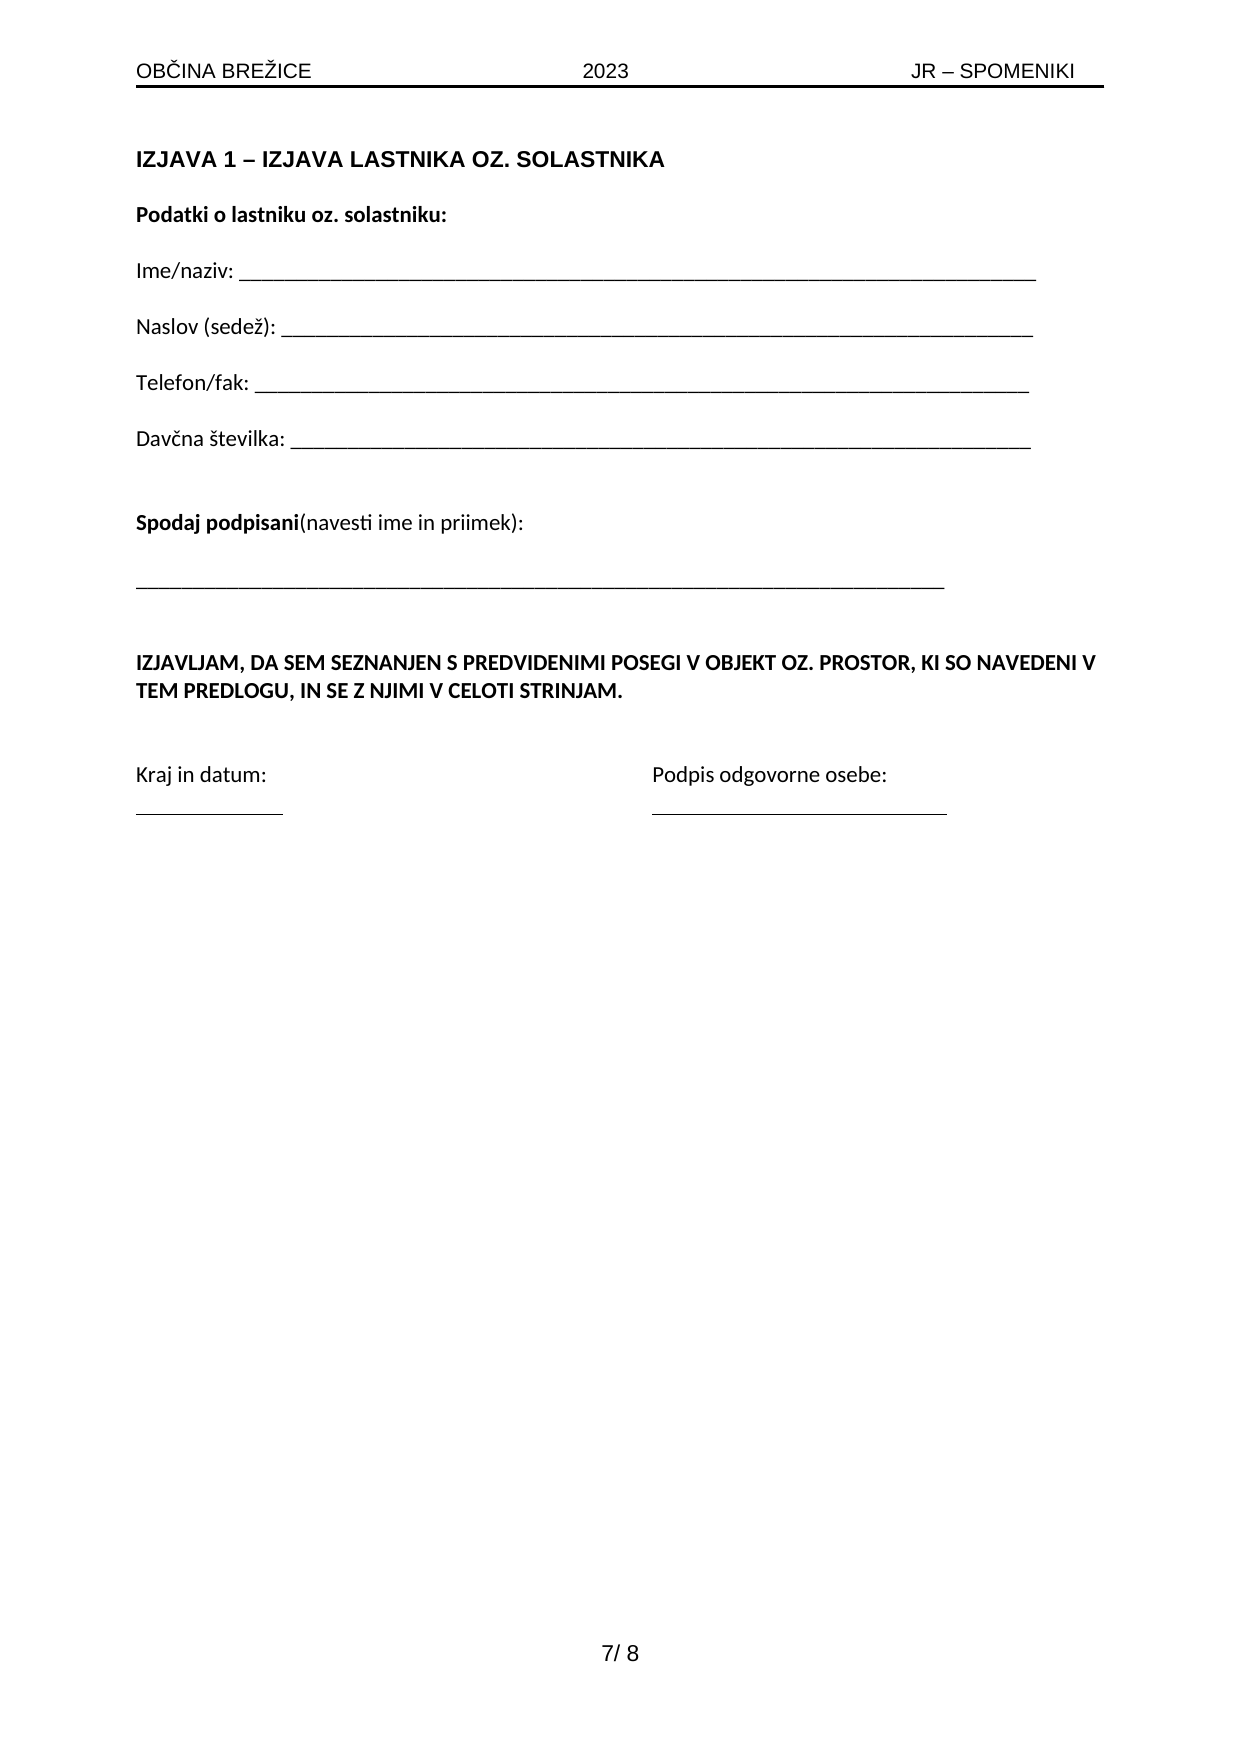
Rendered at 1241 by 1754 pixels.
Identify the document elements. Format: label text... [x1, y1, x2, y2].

text Davčna številka: _________________________________________________________________ [136, 424, 1104, 452]
text _______________________________________________________________________ [136, 564, 1104, 592]
text Kraj in datum: Podpis odgovorne osebe: [136, 761, 1104, 788]
text Naslov (sedež): __________________________________________________________________ [136, 312, 1104, 340]
text IZJAVA 1 – IZJAVA LASTNIKA OZ. SOLASTNIKA [136, 146, 1104, 172]
text Spodaj podpisani(navesti ime in priimek): [136, 508, 1104, 536]
text Ime/naziv: ______________________________________________________________________ [136, 256, 1104, 284]
text Telefon/fak: ____________________________________________________________________ [136, 368, 1104, 396]
text IZJAVLJAM, DA SEM SEZNANJEN S PREDVIDENIMI POSEGI V OBJEKT OZ. PROSTOR, KI SO NAVEDENI V TEM PREDLOGU, IN SE Z NJIMI V CELOTI STRINJAM. [136, 648, 1104, 704]
text Podatki o lastniku oz. solastniku: [136, 200, 1104, 228]
